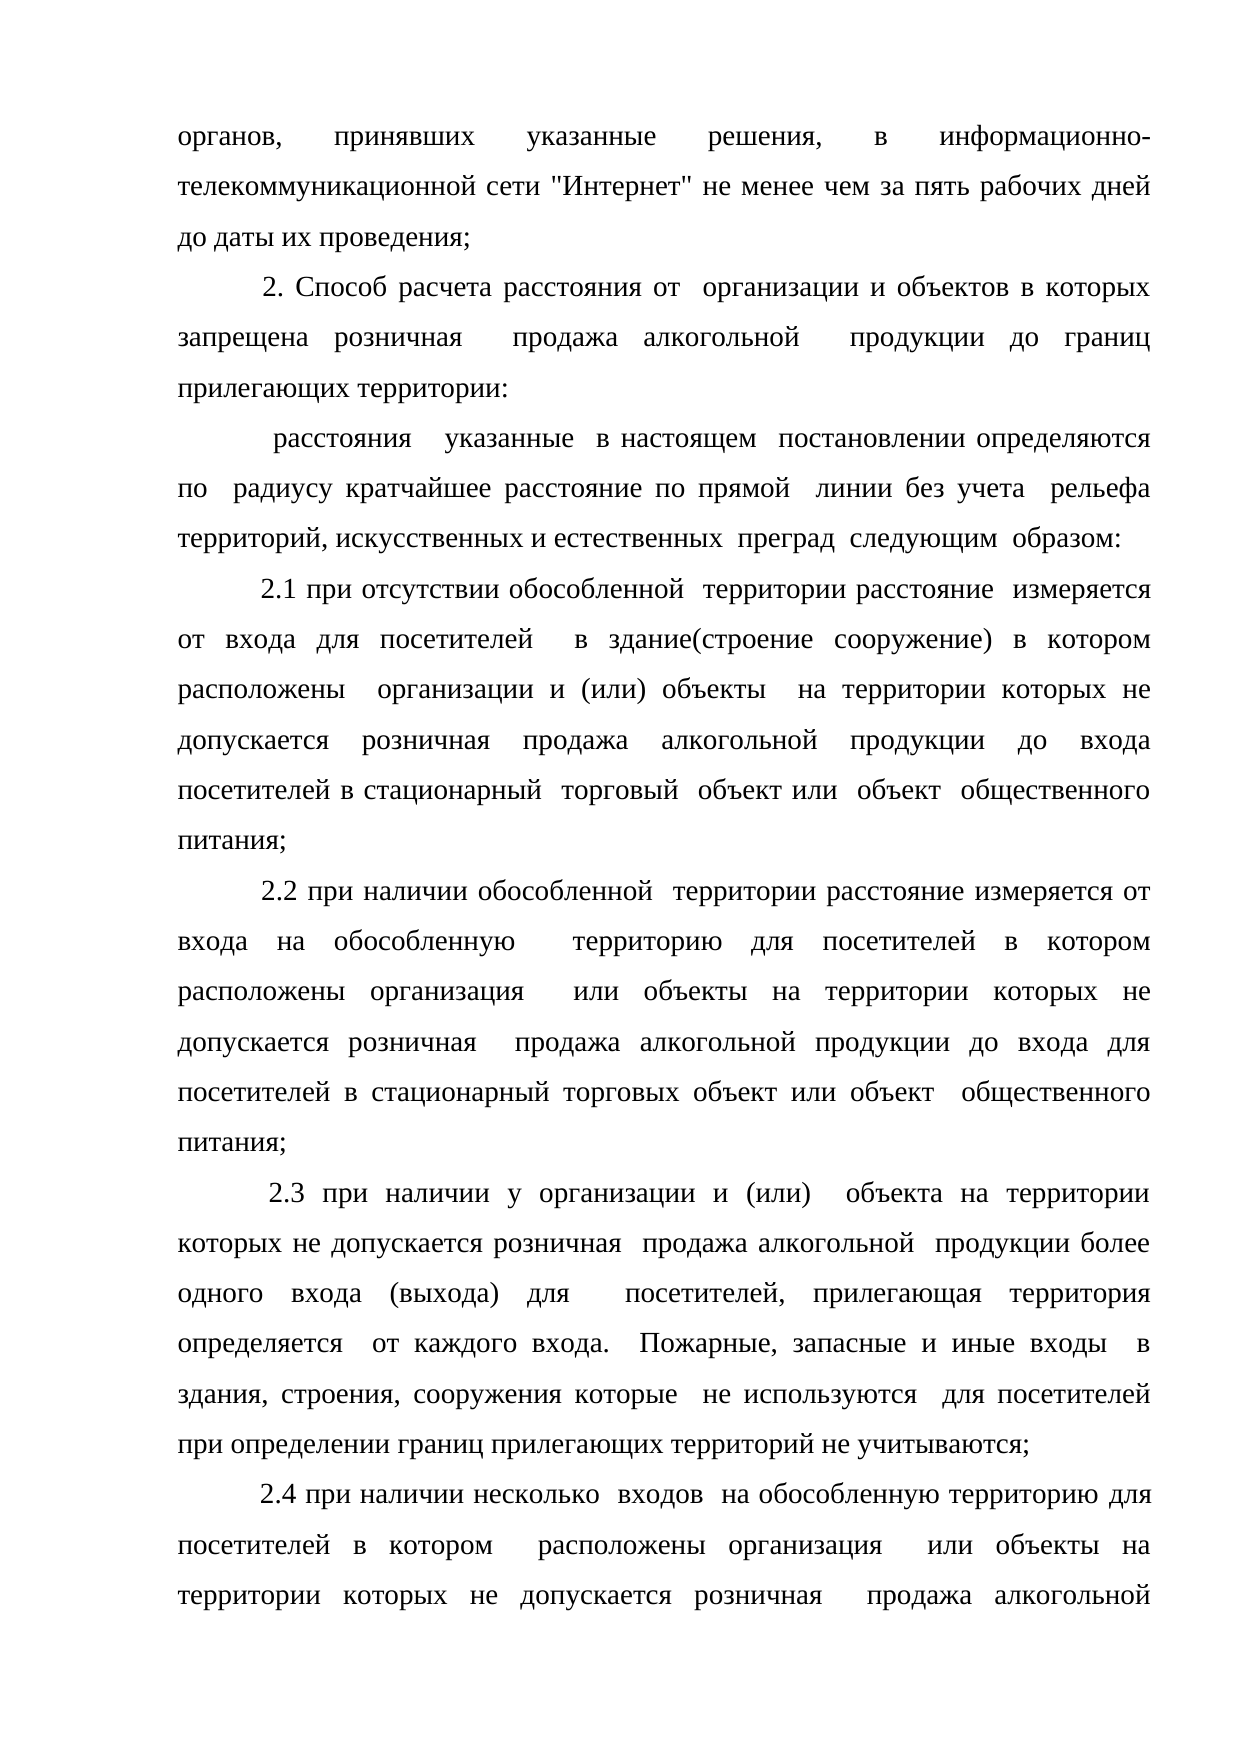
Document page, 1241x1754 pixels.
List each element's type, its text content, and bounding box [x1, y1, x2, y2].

text 2.3 при наличии у организации и (или) объекта на территории которых не допускается розничная продажа алкогольной продукции более одного входа (выхода) для посетителей, прилегающая территория определяется от каждого входа. Пожарные, запасные и иные входы в здания, строения, сооружения которые не используются для посетителей при определении границ прилегающих территорий не учитываются; [177, 1175, 1152, 1460]
text 2.2 при наличии обособленной территории расстояние измеряется от входа на обособленную территорию для посетителей в котором расположены организация или объекты на территории которых не допускается розничная продажа алкогольной продукции до входа для посетителей в стационарный торговых объект или объект общественного питания; [177, 873, 1152, 1158]
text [177, 1477, 1152, 1611]
text 2.1 при отсутствии обособленной территории расстояние измеряется от входа для посетителей в здание(строение сооружение) в котором расположены организации и (или) объекты на территории которых не допускается розничная продажа алкогольной продукции до входа посетителей в стационарный торговый объект или объект общественного питания; [177, 571, 1152, 856]
text 2. Способ расчета расстояния от организации и объектов в которых запрещена розничная продажа алкогольной продукции до границ прилегающих территории: [177, 269, 1152, 403]
text расстояния указанные в настоящем постановлении определяются по радиусу кратчайшее расстояние по прямой линии без учета рельефа территорий, искусственных и естественных преград следующим образом: [177, 420, 1152, 554]
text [177, 118, 1152, 252]
